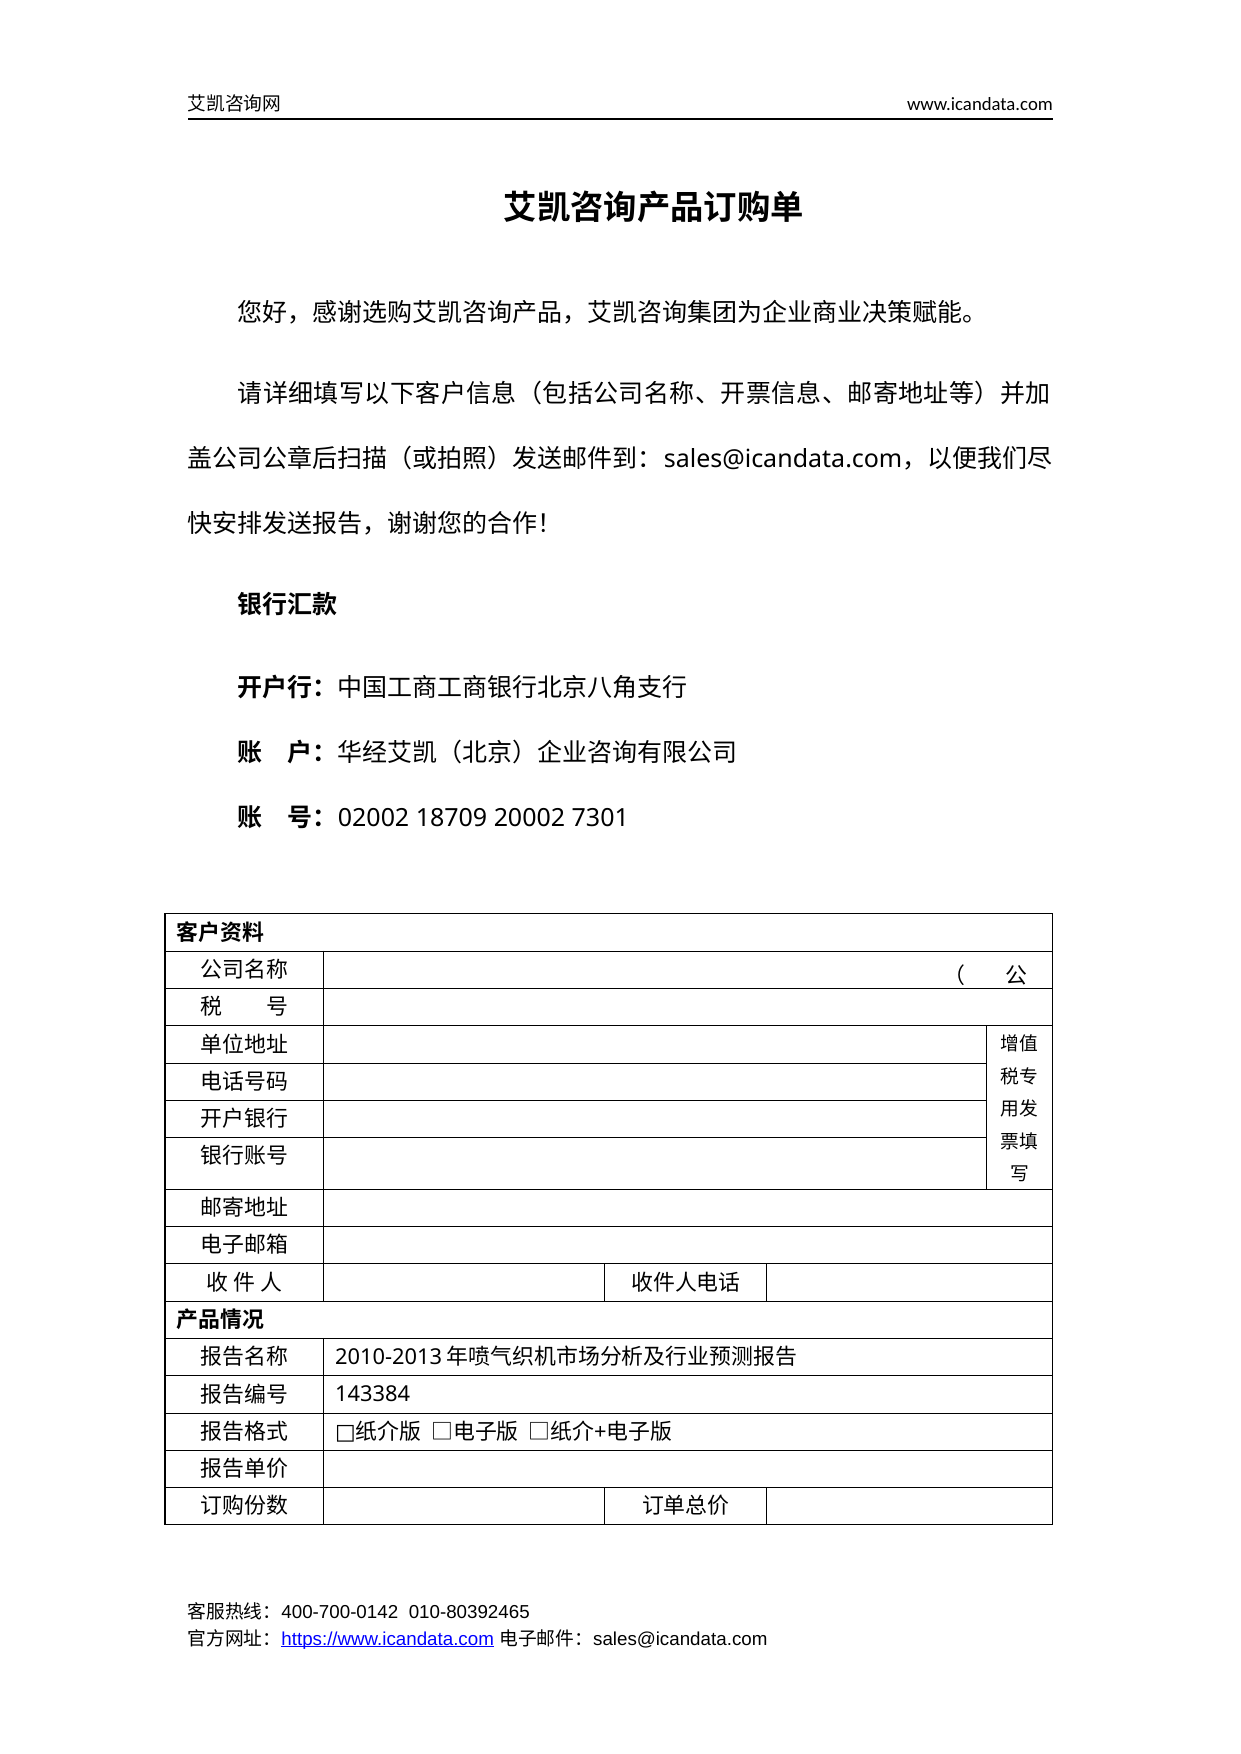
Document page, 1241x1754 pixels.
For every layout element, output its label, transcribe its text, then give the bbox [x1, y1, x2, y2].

table_cell 订购份数 [166, 1488, 323, 1524]
table_cell 银行账号 [166, 1138, 323, 1189]
table_cell 税 号 [166, 989, 323, 1025]
table_cell 开户银行 [166, 1101, 323, 1137]
table_cell [324, 952, 1052, 988]
table_cell 邮寄地址 [166, 1190, 323, 1226]
table_cell 2010-2013年喷气织机市场分析及行业预测报告 [324, 1339, 1052, 1375]
table_cell [324, 1190, 1052, 1226]
table_cell 产品情况 [166, 1302, 1052, 1338]
text 您好，感谢选购艾凯咨询产品，艾凯咨询集团为企业商业决策赋能。 [187, 278, 1053, 343]
table_cell 电话号码 [166, 1064, 323, 1100]
table_cell [324, 1138, 986, 1189]
text 账 号：02002 18709 20002 7301 [187, 783, 1053, 848]
text 开户行：中国工商工商银行北京八角支行 [187, 653, 1053, 718]
table_cell 增值税专用发票填写 [987, 1026, 1052, 1189]
table_cell [324, 1488, 604, 1524]
table_cell [324, 1101, 986, 1137]
table_cell 报告格式 [166, 1414, 323, 1450]
text 银行汇款 [187, 570, 1053, 635]
table_cell 143384 [324, 1376, 1052, 1412]
table_cell [324, 1264, 604, 1301]
table_cell [324, 989, 1052, 1025]
text 请详细填写以下客户信息（包括公司名称、开票信息、邮寄地址等）并加盖公司公章后扫描（或拍照）发送邮件到：sales@icandata.com，以便我们尽快安排发送报告，谢谢您的合作！ [187, 359, 1053, 554]
text 账 户：华经艾凯（北京）企业咨询有限公司 [187, 718, 1053, 783]
table_cell 订单总价 [605, 1488, 766, 1524]
table_cell [767, 1264, 1052, 1301]
table_cell 报告单价 [166, 1451, 323, 1487]
table_header 客户资料 [166, 914, 1052, 951]
table_cell 收 件 人 [166, 1264, 323, 1301]
table_cell 单位地址 [166, 1026, 323, 1062]
table_cell □纸介版 □电子版 □纸介+电子版 [324, 1414, 1052, 1450]
table_cell [324, 1026, 986, 1062]
table_cell 收件人电话 [605, 1264, 766, 1301]
table_cell [324, 1227, 1052, 1263]
table_cell 报告编号 [166, 1376, 323, 1412]
table_cell [324, 1064, 986, 1100]
text 艾凯咨询产品订购单 [187, 172, 1053, 237]
table_cell 公司名称 [166, 952, 323, 988]
table_cell [324, 1451, 1052, 1487]
table_cell [767, 1488, 1052, 1524]
table_cell 电子邮箱 [166, 1227, 323, 1263]
table_cell 报告名称 [166, 1339, 323, 1375]
